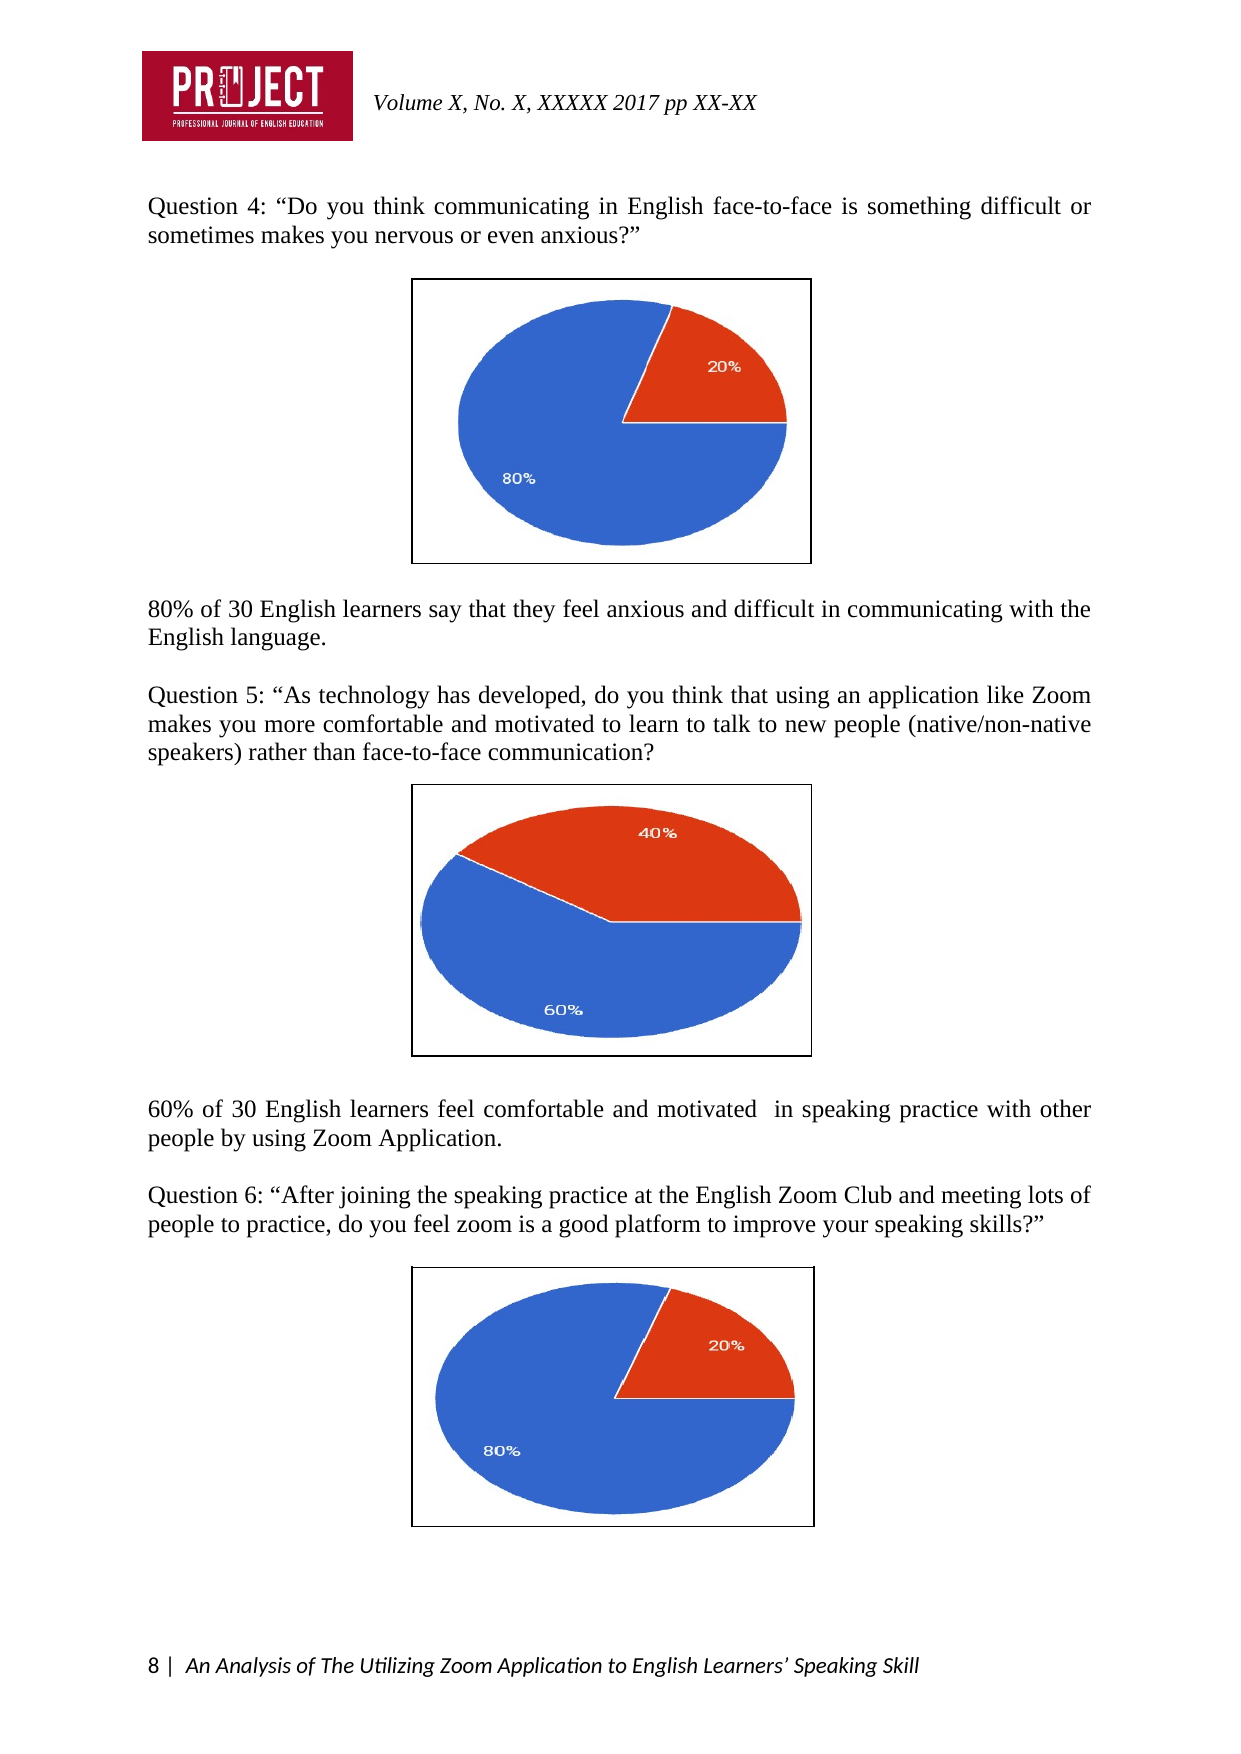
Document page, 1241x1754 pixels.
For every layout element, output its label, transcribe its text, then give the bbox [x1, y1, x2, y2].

text Question 5: “As technology has developed, do you think that using an application like Zoom makes you more comfortable and motivated to learn to talk to new people (native/non-native speakers) rather than face-to-face communication? [148, 680, 1092, 766]
picture [142, 51, 353, 141]
text 60% of 30 English learners feel comfortable and motivated in speaking practice with other people by using Zoom Application. [148, 1094, 1092, 1152]
text Question 4: “Do you think communicating in English face-to-face is something difficult or sometimes makes you nervous or even anxious?” [148, 191, 1092, 249]
picture [413, 785, 811, 1055]
text 80% of 30 English learners say that they feel anxious and difficult in communicating with the English language. [148, 594, 1092, 651]
text Question 6: “After joining the speaking practice at the English Zoom Club and meeting lots of people to practice, do you feel zoom is a good platform to improve your speaking skills?” [148, 1181, 1092, 1238]
picture [413, 280, 810, 563]
picture [413, 1268, 813, 1526]
